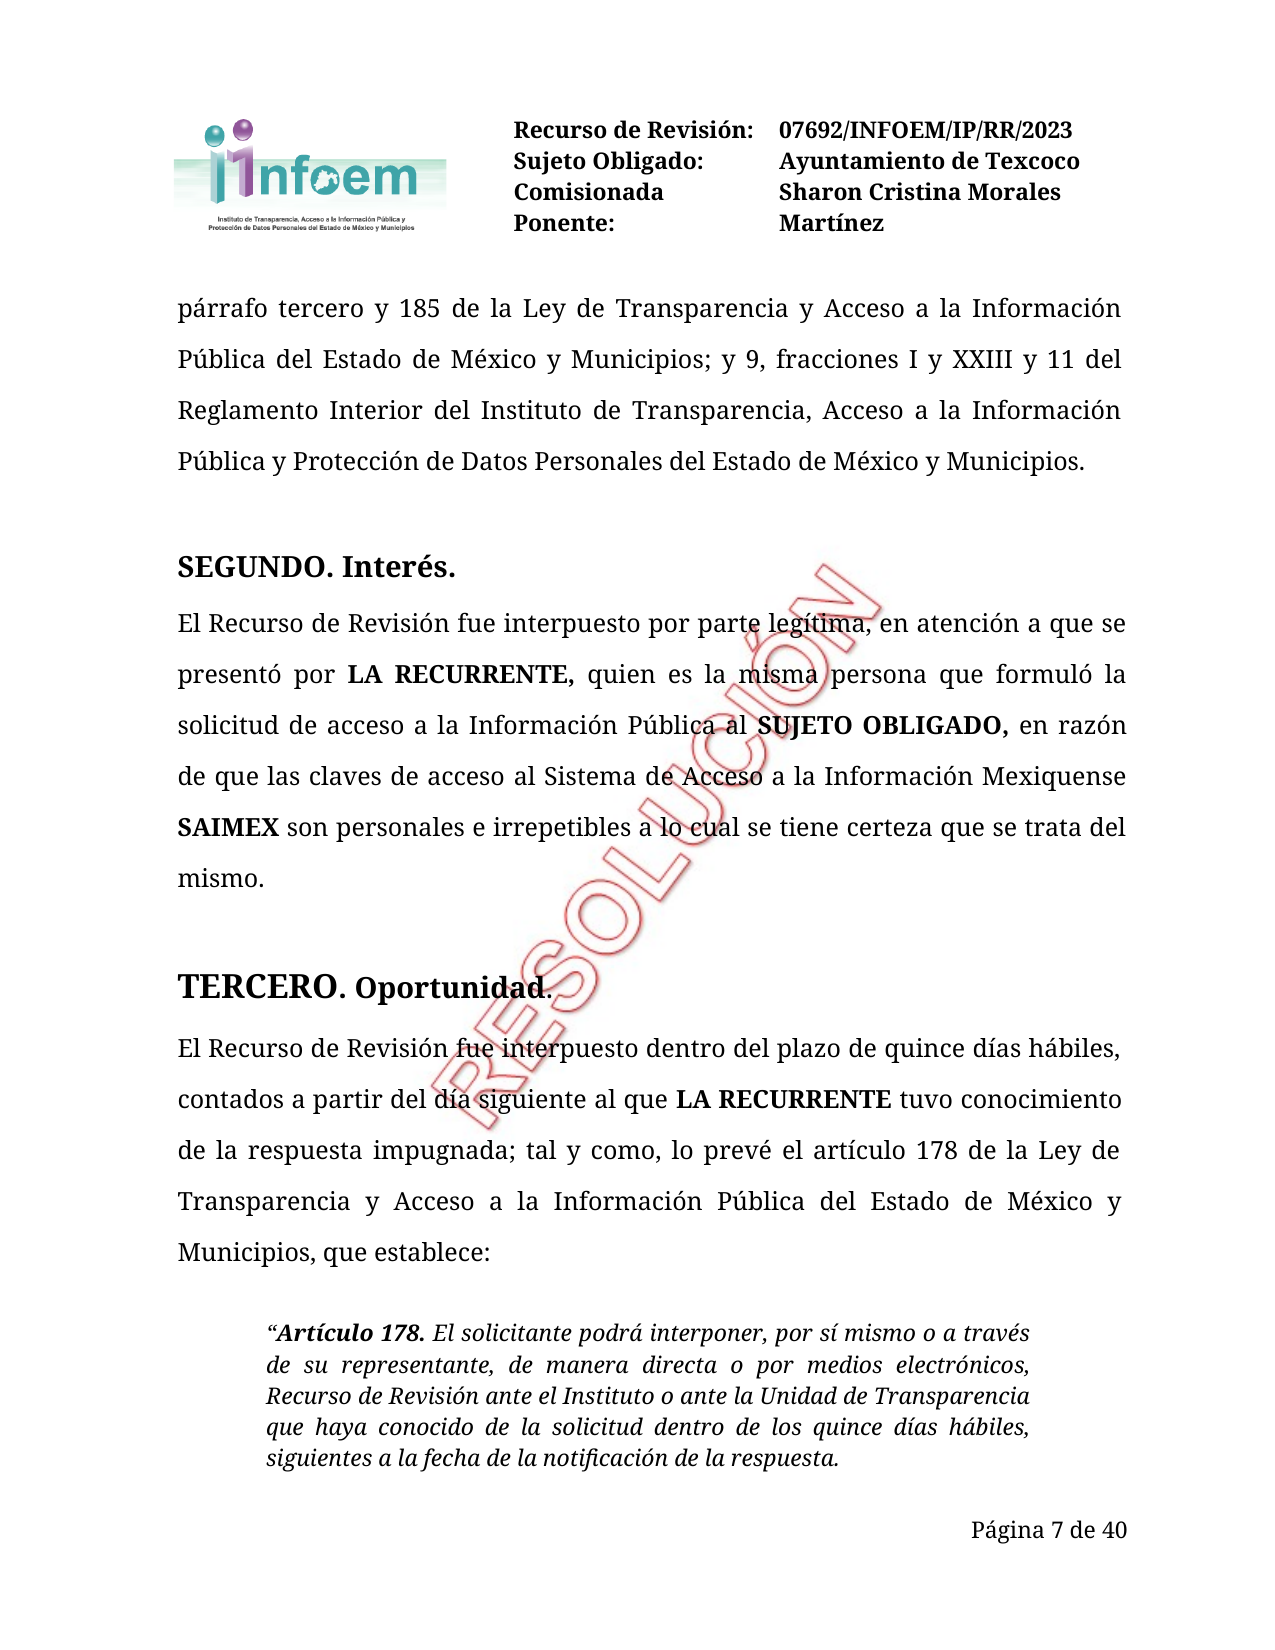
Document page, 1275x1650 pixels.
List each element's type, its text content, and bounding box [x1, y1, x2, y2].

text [177, 291, 1122, 478]
text SEGUNDO. Interés. [177, 546, 1127, 586]
list El Recurso de Revisión fue interpuesto dentro del plazo de quince días hábiles, contados a partir del día siguiente al que LA RECURRENTE tuvo conocimiento de la respuesta impugnada; tal y como, lo prevé el artículo 178 de la Ley de Transparencia y Acceso a la Información Pública del Estado de México y Municipios, que establece: [177, 1031, 1122, 1269]
text “Artículo 178. El solicitante podrá interponer, por sí mismo o a través de su representante, de manera directa o por medios electrónicos, Recurso de Revisión ante el Instituto o ante la Unidad de Transparencia que haya conocido de la solicitud dentro de los quince días hábiles, siguientes a la fecha de la notificación de la respuesta. [266, 1317, 1034, 1473]
list TERCERO. Oportunidad. [177, 963, 1122, 1008]
text El Recurso de Revisión fue interpuesto por parte legítima, en atención a que se presentó por LA RECURRENTE, quien es la misma persona que formuló la solicitud de acceso a la Información Pública al SUJETO OBLIGADO, en razón de que las claves de acceso al Sistema de Acceso a la Información Mexiquense SAIMEX son personales e irrepetibles a lo cual se tiene certeza que se trata del mismo. [177, 605, 1127, 895]
picture [89, 113, 1215, 1647]
